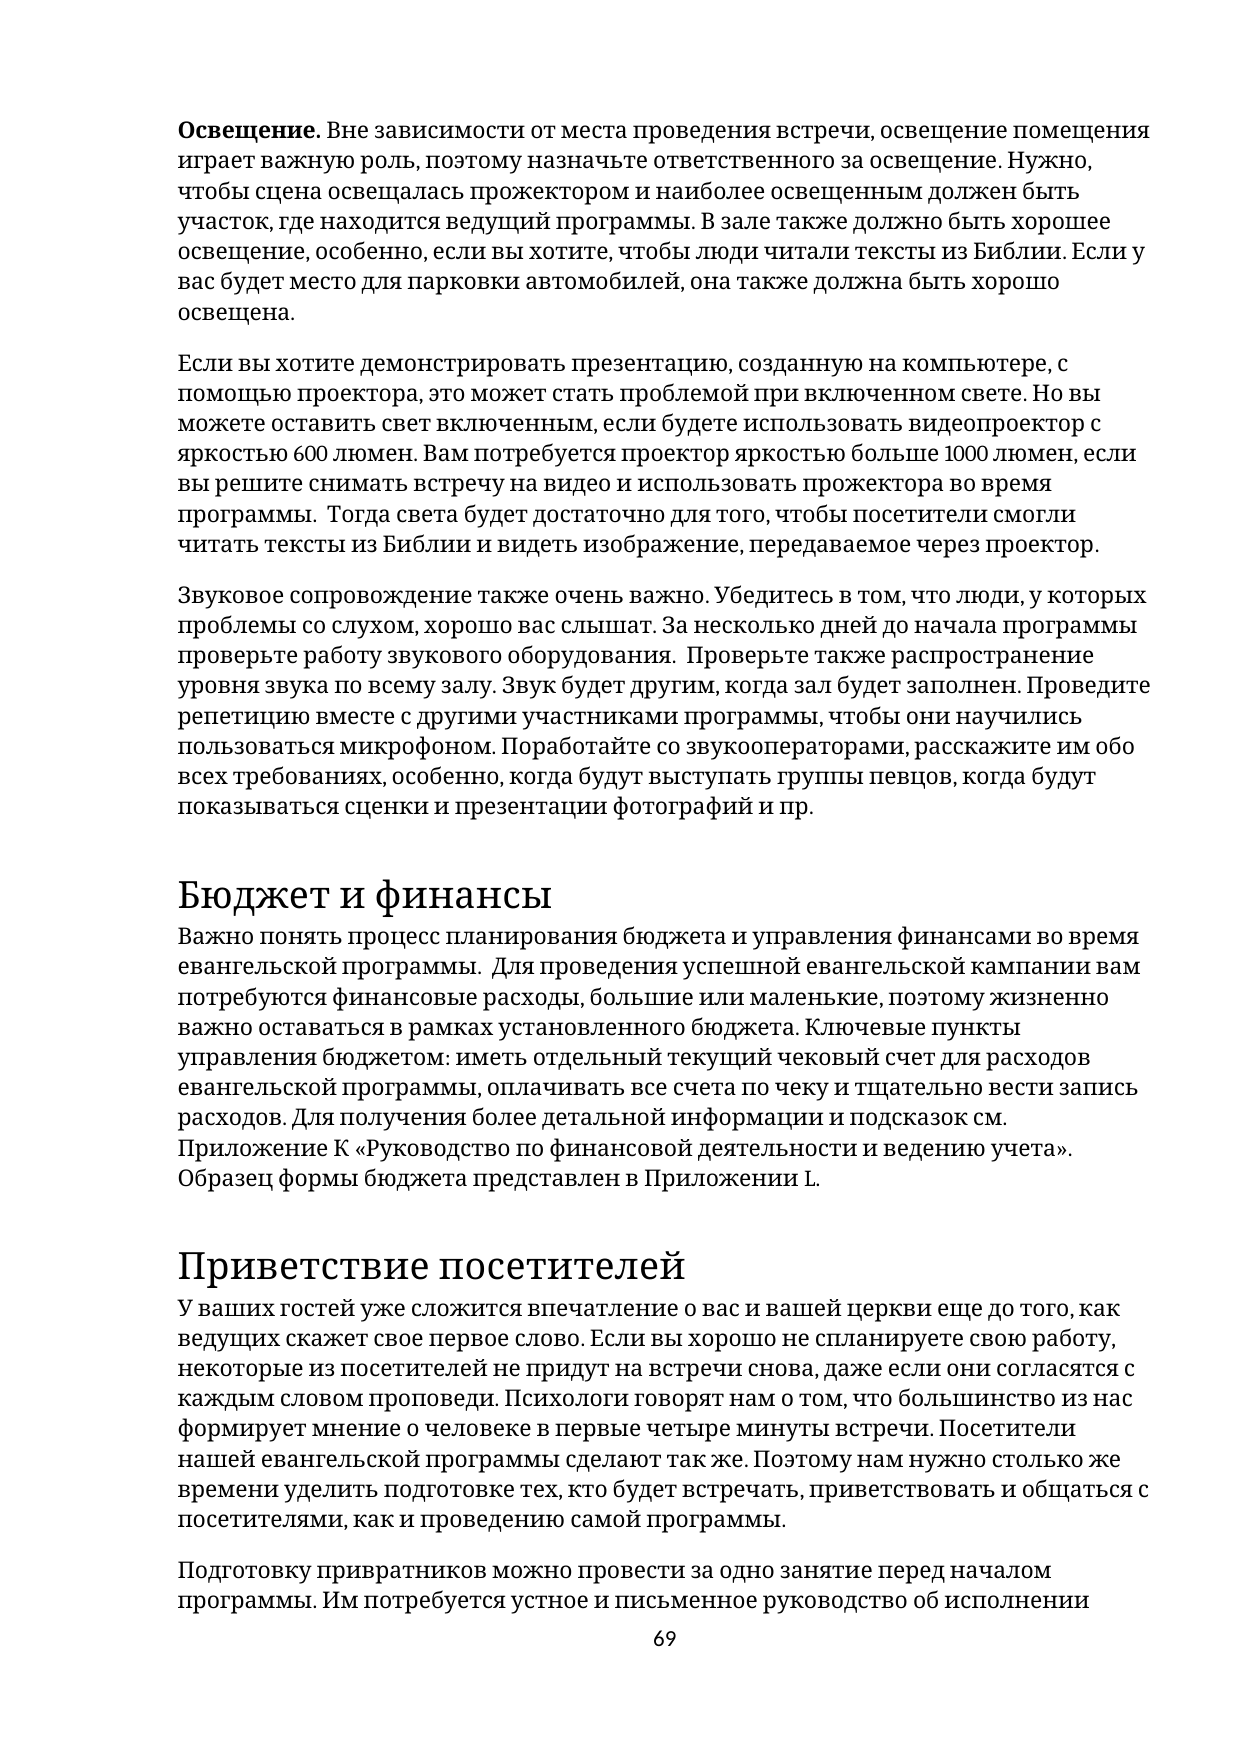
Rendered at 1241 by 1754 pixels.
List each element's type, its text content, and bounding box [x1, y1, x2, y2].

text У ваших гостей уже сложится впечатление о вас и вашей церкви еще до того, как ведущих скажет свое первое слово. Если вы хорошо не спланируете свою работу, некоторые из посетителей не придут на встречи снова, даже если они согласятся с каждым словом проповеди. Психологи говорят нам о том, что большинство из нас формирует мнение о человеке в первые четыре минуты встречи. Посетители нашей евангельской программы сделают так же. Поэтому нам нужно столько же времени уделить подготовке тех, кто будет встречать, приветствовать и общаться с посетителями, как и проведению самой программы. [177, 1295, 1152, 1533]
text Звуковое сопровождение также очень важно. Убедитесь в том, что люди, у которых проблемы со слухом, хорошо вас слышат. За несколько дней до начала программы проверьте работу звукового оборудования. Проверьте также распространение уровня звука по всему залу. Звук будет другим, когда зал будет заполнен. Проведите репетицию вместе с другими участниками программы, чтобы они научились пользоваться микрофоном. Поработайте со звукооператорами, расскажите им обо всех требованиях, особенно, когда будут выступать группы певцов, когда будут показываться сценки и презентации фотографий и пр. [177, 583, 1152, 821]
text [177, 1558, 1152, 1614]
text Важно понять процесс планирования бюджета и управления финансами во время евангельской программы. Для проведения успешной евангельской кампании вам потребуются финансовые расходы, большие или маленькие, поэтому жизненно важно оставаться в рамках установленного бюджета. Ключевые пункты управления бюджетом: иметь отдельный текущий чековый счет для расходов евангельской программы, оплачивать все счета по чеку и тщательно вести запись расходов. Для получения более детальной информации и подсказок см. Приложение К «Руководство по финансовой деятельности и ведению учета». Образец формы бюджета представлен в Приложении L. [177, 924, 1152, 1192]
text Если вы хотите демонстрировать презентацию, созданную на компьютере, с помощью проектора, это может стать проблемой при включенном свете. Но вы можете оставить свет включенным, если будете использовать видеопроектор с яркостью 600 люмен. Вам потребуется проектор яркостью больше 1000 люмен, если вы решите снимать встречу на видео и использовать прожектора во время программы. Тогда света будет достаточно для того, чтобы посетители смогли читать тексты из Библии и видеть изображение, передаваемое через проектор. [177, 350, 1152, 558]
text Приветствие посетителей [177, 1246, 1152, 1289]
text Бюджет и финансы [177, 874, 1152, 917]
text Освещение. Вне зависимости от места проведения встречи, освещение помещения играет важную роль, поэтому назначьте ответственного за освещение. Нужно, чтобы сцена освещалась прожектором и наиболее освещенным должен быть участок, где находится ведущий программы. В зале также должно быть хорошее освещение, особенно, если вы хотите, чтобы люди читали тексты из Библии. Если у вас будет место для парковки автомобилей, она также должна быть хорошо освещена. [177, 118, 1152, 326]
